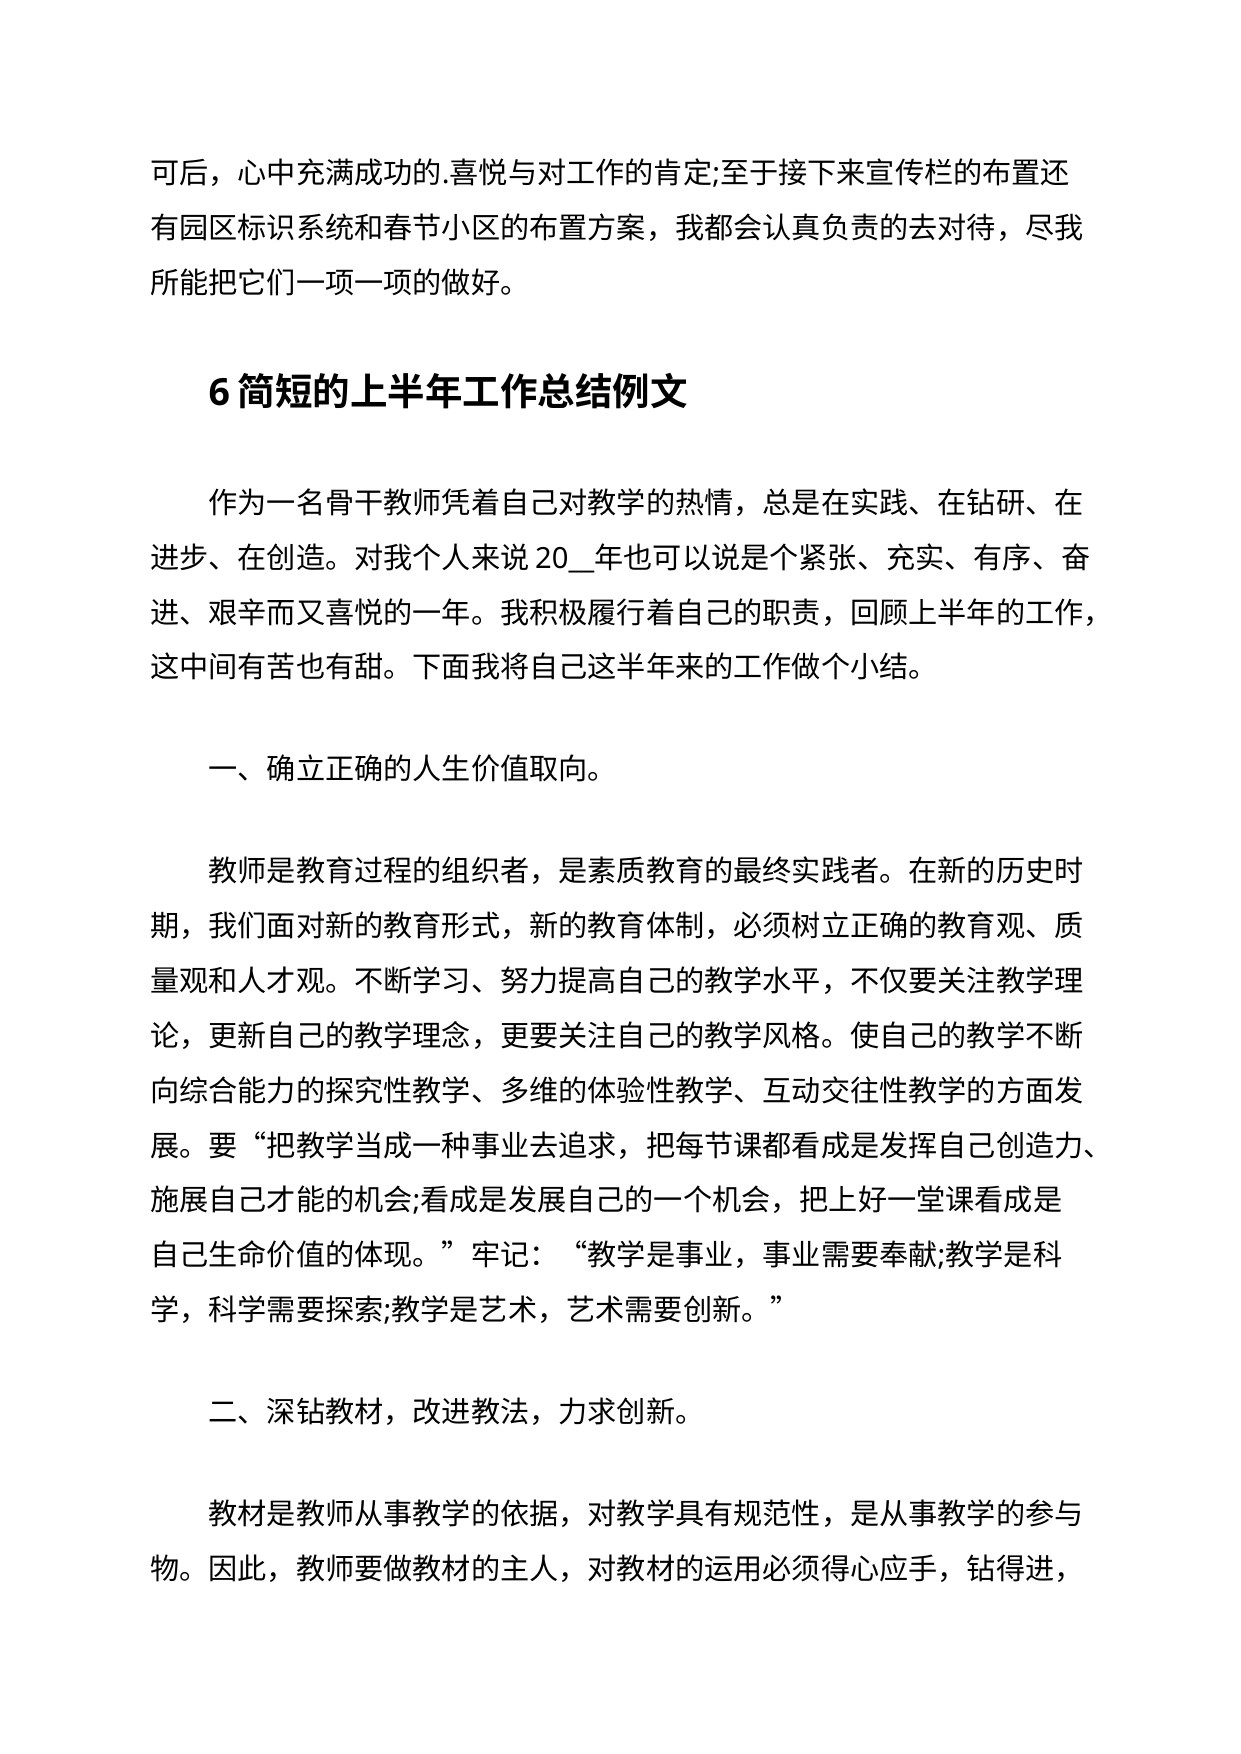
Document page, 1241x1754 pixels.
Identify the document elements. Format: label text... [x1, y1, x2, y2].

text 作为一名骨干教师凭着自己对教学的热情，总是在实践、在钻研、在进步、在创造。对我个人来说20__年也可以说是个紧张、充实、有序、奋进、艰辛而又喜悦的一年。我积极履行着自己的职责，回顾上半年的工作，这中间有苦也有甜。下面我将自己这半年来的工作做个小结。 [150, 479, 1090, 686]
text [150, 150, 1090, 302]
text 教师是教育过程的组织者，是素质教育的最终实践者。在新的历史时期，我们面对新的教育形式，新的教育体制，必须树立正确的教育观、质量观和人才观。不断学习、努力提高自己的教学水平，不仅要关注教学理论，更新自己的教学理念，更要关注自己的教学风格。使自己的教学不断向综合能力的探究性教学、多维的体验性教学、互动交往性教学的方面发展。要“把教学当成一种事业去追求，把每节课都看成是发挥自己创造力、施展自己才能的机会;看成是发展自己的一个机会，把上好一堂课看成是自己生命价值的体现。”牢记：“教学是事业，事业需要奉献;教学是科学，科学需要探索;教学是艺术，艺术需要创新。” [150, 848, 1090, 1329]
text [150, 1491, 1090, 1588]
text 一、确立正确的人生价值取向。 [150, 746, 1090, 788]
text 二、深钻教材，改进教法，力求创新。 [150, 1389, 1090, 1431]
text 6简短的上半年工作总结例文 [150, 362, 1090, 416]
